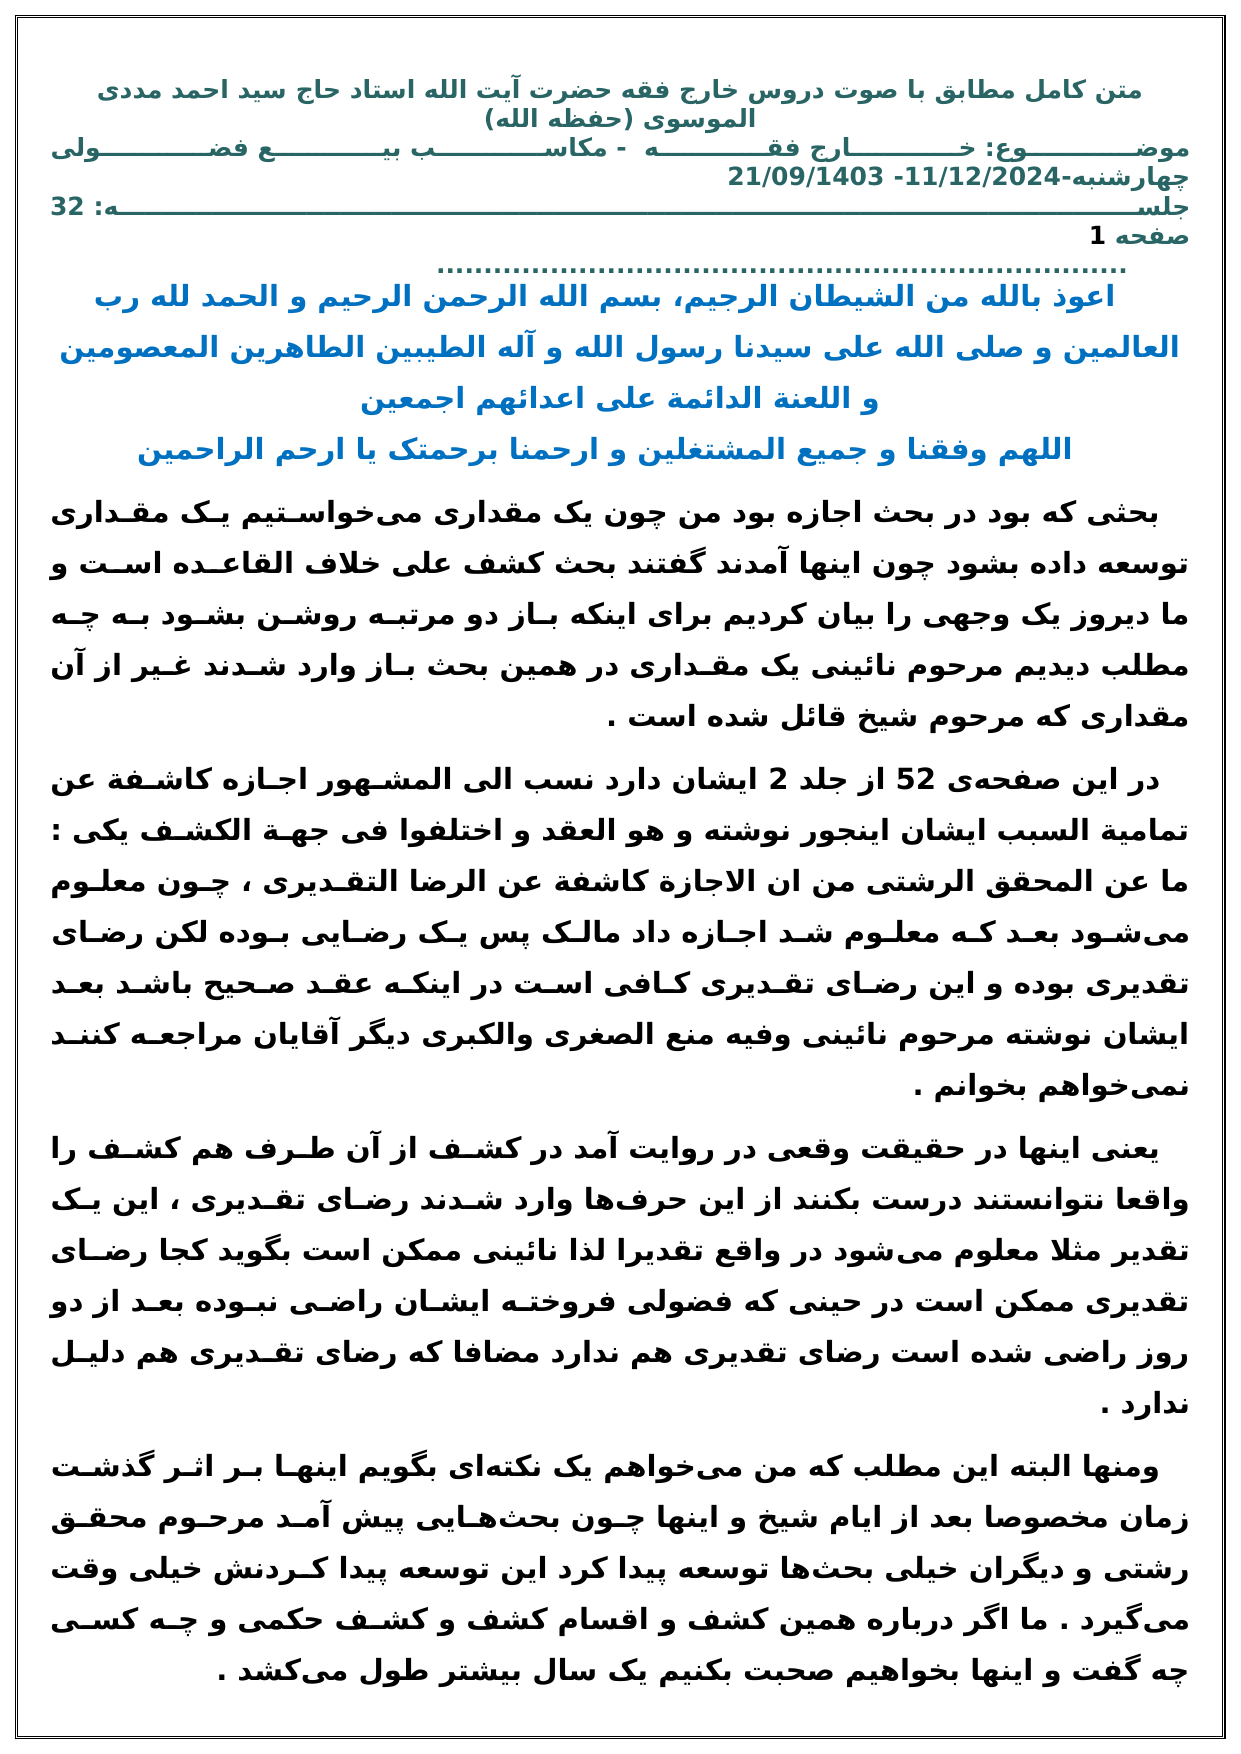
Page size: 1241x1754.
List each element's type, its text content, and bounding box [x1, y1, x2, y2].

text بحثی که بود در بحث اجازه بود من چون یک مقداری می‌خواستیم یک مقداری توسعه داده بشود چون اینها آمدند گفتند بحث کشف علی خلاف القاعده است و ما دیروز یک وجهی را بیان کردیم برای اینکه باز دو مرتبه روشن بشود به چه مطلب دیدیم مرحوم نائینی یک مقداری در همین بحث باز وارد شدند غیر از آن مقداری که مرحوم شیخ قائل شده است . [50, 495, 1190, 733]
text یعنی اینها در حقیقت وقعی در روایت آمد در کشف از آن طرف هم کشف را واقعا نتوانستند درست بکنند از این حرف‌ها وارد شدند رضای تقدیری ، این یک تقدیر مثلا معلوم می‌شود در واقع تقدیرا لذا نائینی ممکن است بگوید کجا رضای تقدیری ممکن است در حینی که فضولی فروخته ایشان راضی نبوده بعد از دو روز راضی شده است رضای تقدیری هم ندارد مضافا که رضای تقدیری هم دلیل ندارد . [50, 1132, 1190, 1420]
text اللهم وفقنا و جمیع المشتغلین و ارحمنا برحمتک یا ارحم الراحمین [50, 432, 1190, 466]
text ومنها البته این مطلب که من می‌خواهم یک نکته‌ای بگویم اینها بر اثر گذشت زمان مخصوصا بعد از ایام شیخ و اینها چون بحث‌هایی پیش آمد مرحوم محقق رشتی و دیگران خیلی بحث‌ها توسعه پیدا کرد این توسعه پیدا کردنش خیلی وقت می‌گیرد . ما اگر درباره همین کشف و اقسام کشف و کشف حکمی و چه کسی چه گفت و اینها بخواهیم صحبت بکنیم یک سال بیشتر طول می‌کشد . [50, 1450, 1190, 1687]
text در این صفحه‌ی 52 از جلد 2 ایشان دارد نسب الی المشهور اجازه کاشفة عن تمامیة السبب ایشان اینجور نوشته و هو العقد و اختلفوا فی جهة الکشف یکی : ما عن المحقق الرشتی من ان الاجازة کاشفة عن الرضا التقدیری ، چون معلوم می‌شود بعد که معلوم شد اجازه داد مالک پس یک رضایی بوده لکن رضای تقدیری بوده و این رضای تقدیری کافی است در اینکه عقد صحیح باشد بعد ایشان نوشته مرحوم نائینی وفیه منع الصغری والکبری دیگر آقایان مراجعه کنند نمی‌خواهم بخوانم . [50, 763, 1190, 1102]
text اعوذ بالله من الشیطان الرجیم، بسم الله الرحمن الرحیم و الحمد لله رب العالمین و صلی الله علی سیدنا رسول الله و آله الطیبین الطاهرین المعصومین و اللعنة الدائمة علی اعدائهم اجمعین [50, 279, 1190, 415]
